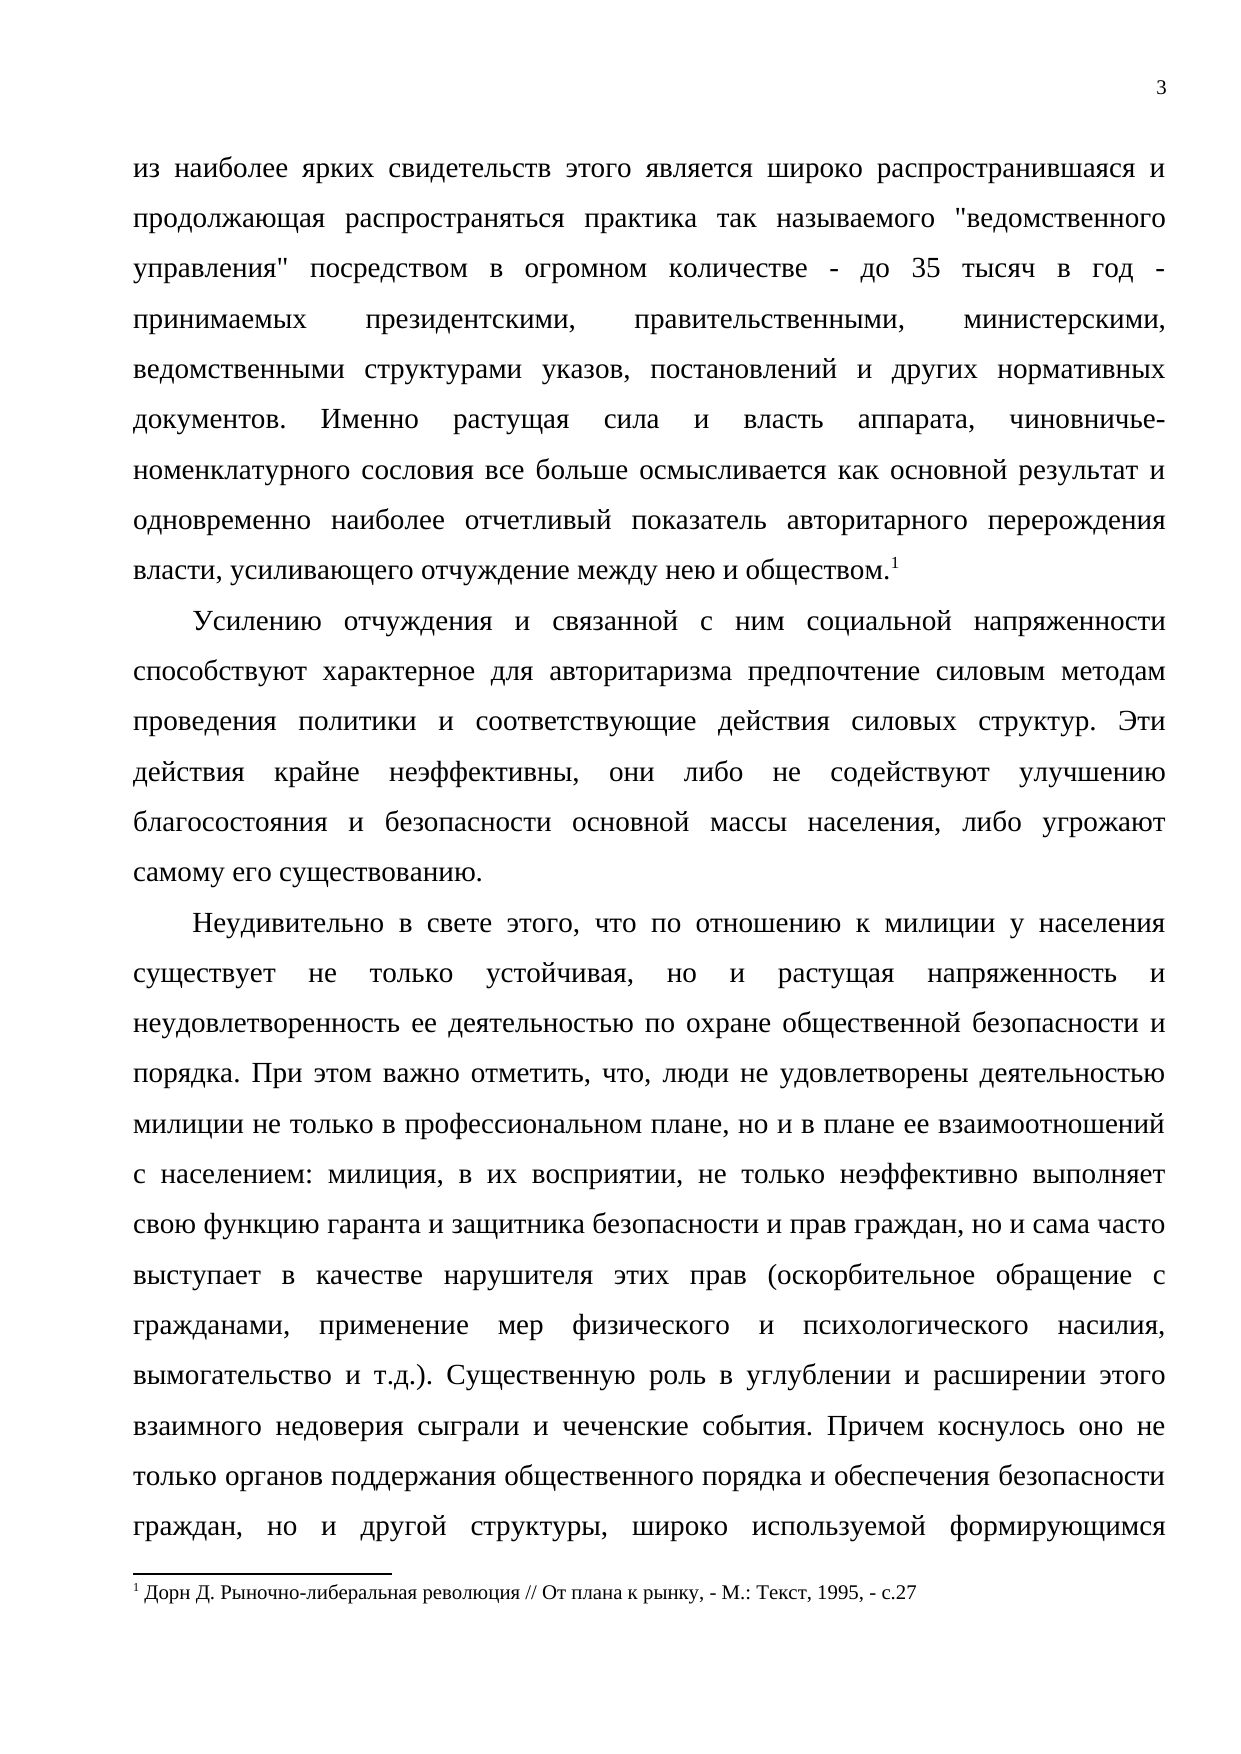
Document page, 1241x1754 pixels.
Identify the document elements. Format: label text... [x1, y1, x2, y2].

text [133, 905, 1167, 1542]
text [133, 150, 1167, 586]
text Усилению отчуждения и связанной с ним социальной напряженности способствуют характерное для авторитаризма предпочтение силовым методам проведения политики и соответствующие действия силовых структур. Эти действия крайне неэффективны, они либо не содействуют улучшению благосостояния и безопасности основной массы населения, либо угрожают самому его существованию. [133, 603, 1167, 888]
